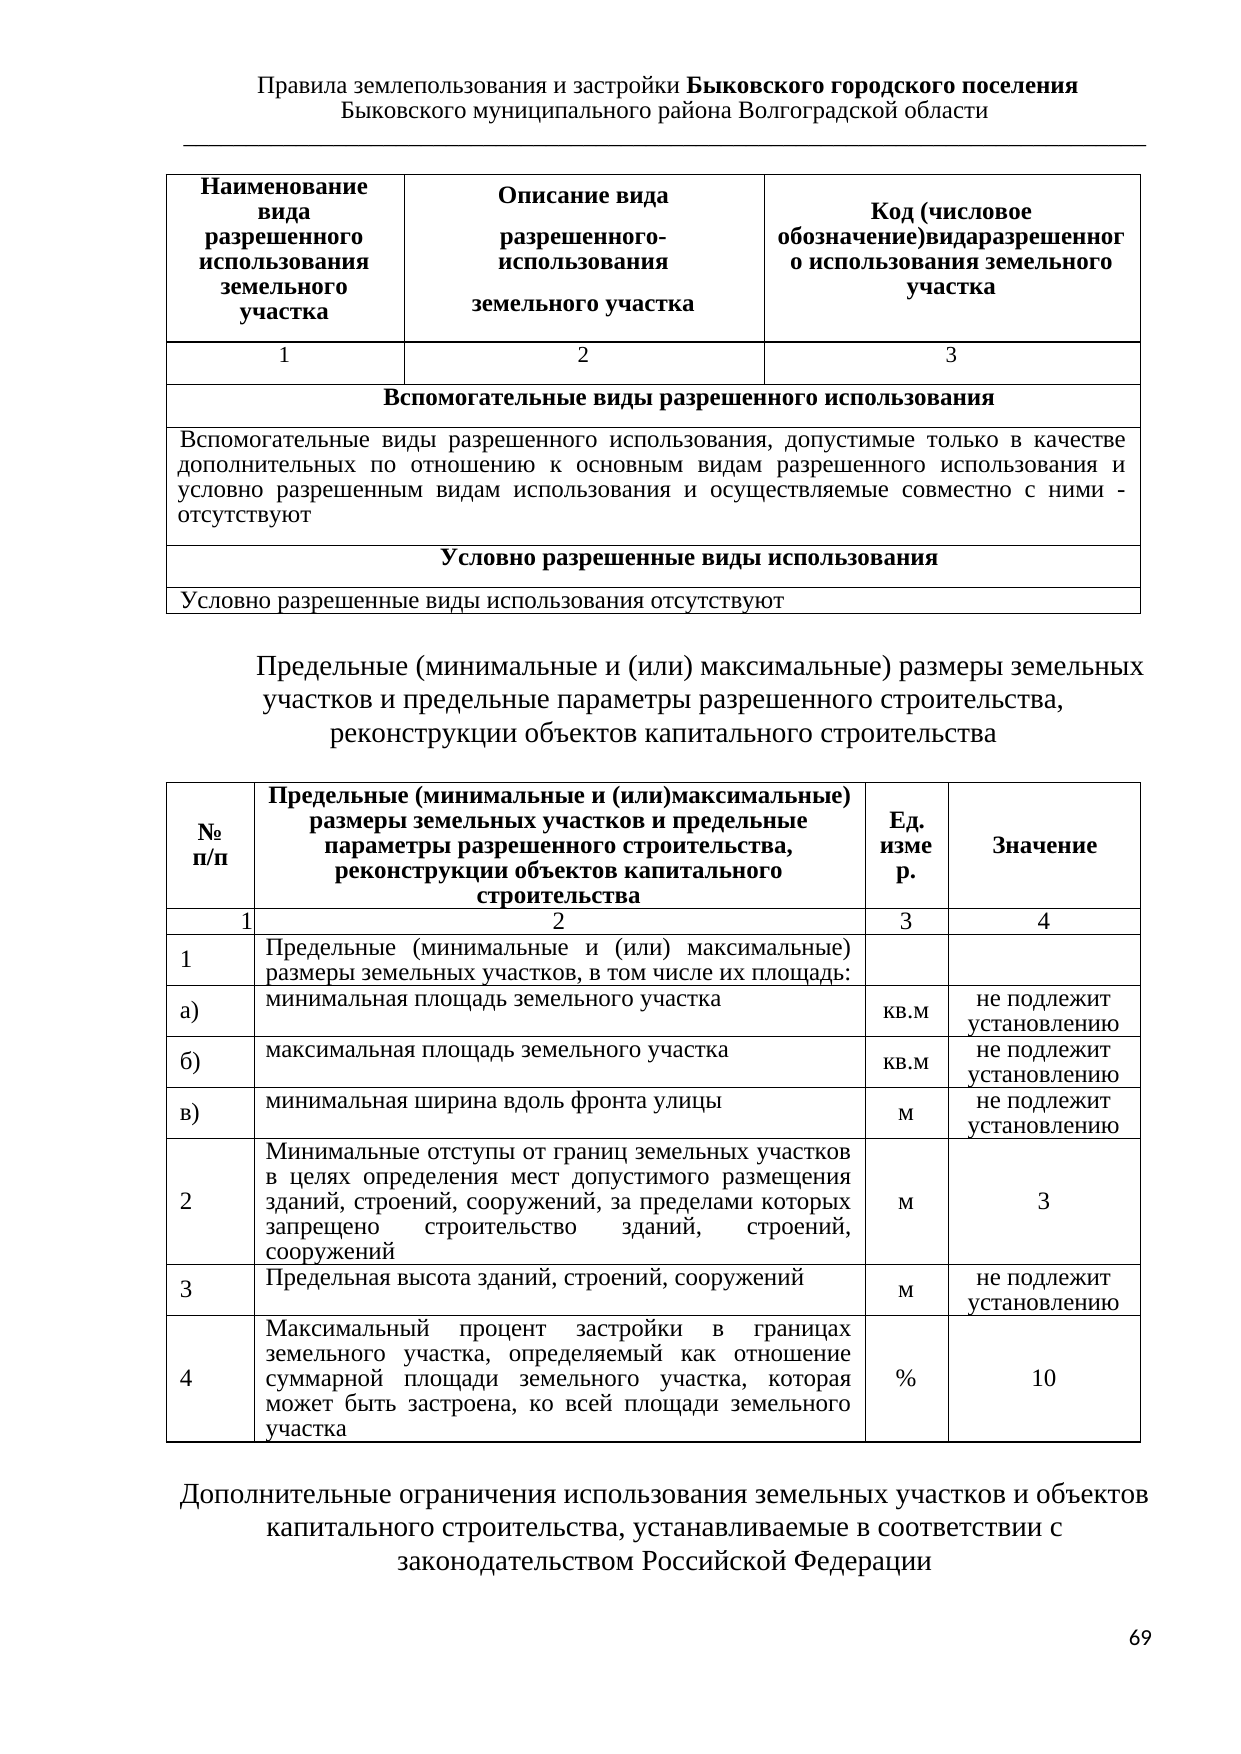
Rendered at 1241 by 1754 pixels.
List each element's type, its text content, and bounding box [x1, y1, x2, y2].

table_cell Вспомогательные виды разрешенного использования [167, 385, 1140, 427]
table_cell в) [167, 1088, 254, 1138]
table_cell кв.м [866, 986, 948, 1036]
table_header Предельные (минимальные и (или)максимальные) размеры земельных участков и предельные параметры разрешенного строительства, реконструкции объектов капитального строительства [255, 783, 865, 908]
table_cell 2 [405, 343, 764, 384]
table_cell % [866, 1316, 948, 1441]
table_cell 2 [255, 909, 865, 934]
table_cell 2 [167, 1139, 254, 1264]
table_cell Условно разрешенные виды использования отсутствуют [167, 588, 1140, 613]
table_cell Вспомогательные виды разрешенного использования, допустимые только в качестве дополнительных по отношению к основным видам разрешенного использования и условно разрешенным видам использования и осуществляемые совместно с ними - отсутствуют [167, 428, 1140, 544]
text Дополнительные ограничения использования земельных участков и объектов капитального строительства, устанавливаемые в соответствии с законодательством Российской Федерации [177, 1476, 1152, 1577]
table_cell м [866, 1265, 948, 1315]
table_cell а) [167, 986, 254, 1036]
table_cell 3 [765, 343, 1140, 384]
table_cell [866, 935, 948, 985]
table_header Значение [949, 783, 1140, 908]
table_cell не подлежит установлению [949, 1265, 1140, 1315]
table_cell максимальная площадь земельного участка [255, 1037, 865, 1087]
table_header Ед. измер. [866, 783, 948, 908]
table_header Описание вида разрешенного-использования земельного участка [405, 175, 764, 341]
table_header Наименование вида разрешенного использования земельного участка [167, 175, 404, 341]
table_cell 3 [949, 1139, 1140, 1264]
table_cell не подлежит установлению [949, 986, 1140, 1036]
table_cell б) [167, 1037, 254, 1087]
list Предельные (минимальные и (или) максимальные) размеры земельных участков и предельные параметры разрешенного строительства, реконструкции объектов капитального строительства [177, 648, 1149, 748]
table_header Код (числовое обозначение)видаразрешенного использования земельного участка [765, 175, 1140, 341]
table_cell Условно разрешенные виды использования [167, 546, 1140, 587]
table_cell не подлежит установлению [949, 1037, 1140, 1087]
table_cell [949, 935, 1140, 985]
table_cell 3 [866, 909, 948, 934]
table_cell 10 [949, 1316, 1140, 1441]
table_cell 1 [167, 343, 404, 384]
table_cell м [866, 1088, 948, 1138]
table_cell 4 [949, 909, 1140, 934]
table_cell 4 [167, 1316, 254, 1441]
table_cell Предельная высота зданий, строений, сооружений [255, 1265, 865, 1315]
table_cell Предельные (минимальные и (или) максимальные) размеры земельных участков, в том числе их площадь: [255, 935, 865, 985]
table_cell кв.м [866, 1037, 948, 1087]
table_cell минимальная площадь земельного участка [255, 986, 865, 1036]
table_cell 1 [167, 935, 254, 985]
table_cell минимальная ширина вдоль фронта улицы [255, 1088, 865, 1138]
table_cell м [866, 1139, 948, 1264]
table_cell Максимальный процент застройки в границах земельного участка, определяемый как отношение суммарной площади земельного участка, которая может быть застроена, ко всей площади земельного участка [255, 1316, 865, 1441]
table_cell не подлежит установлению [949, 1088, 1140, 1138]
table_cell 1 [167, 909, 254, 934]
table_cell Минимальные отступы от границ земельных участков в целях определения мест допустимого размещения зданий, строений, сооружений, за пределами которых запрещено строительство зданий, строений, сооружений [255, 1139, 865, 1264]
table_cell 3 [167, 1265, 254, 1315]
table_header № п/п [167, 783, 254, 908]
